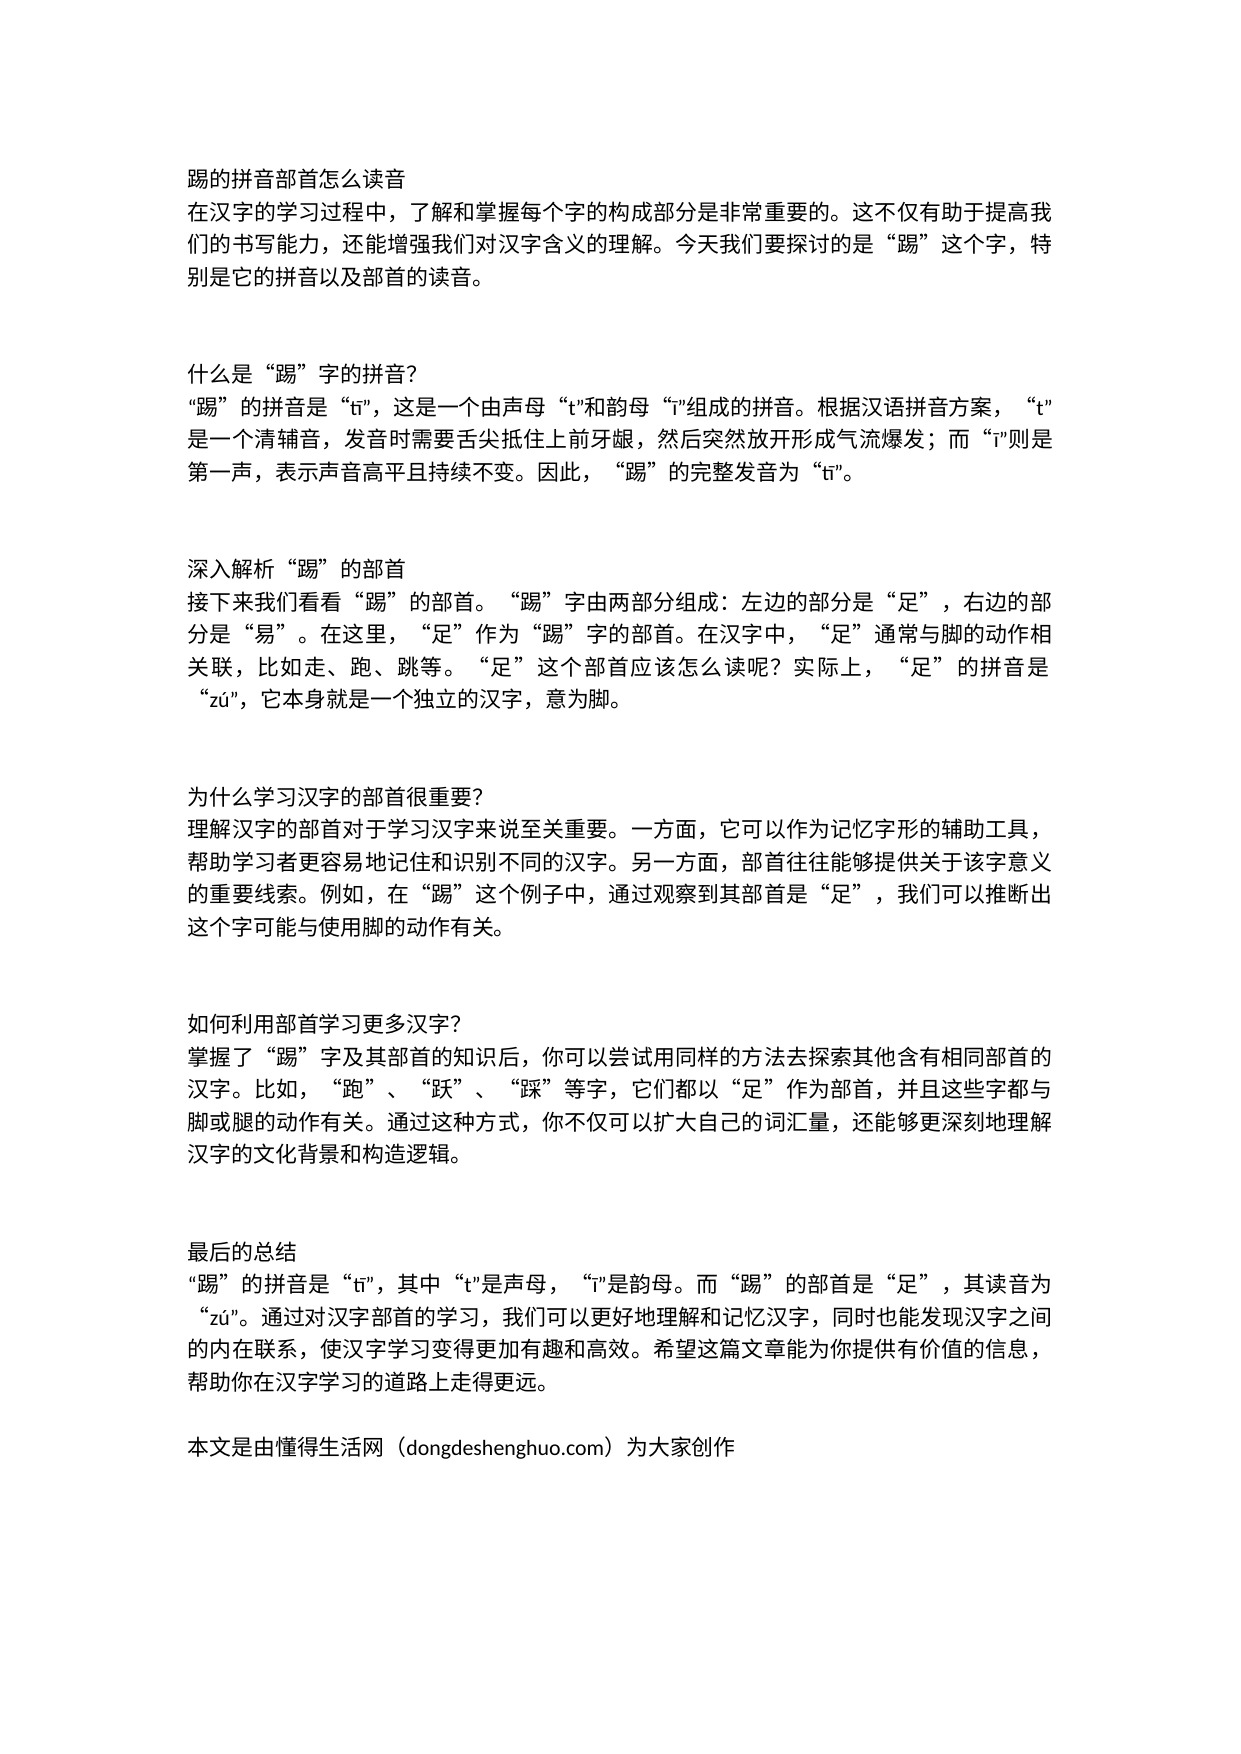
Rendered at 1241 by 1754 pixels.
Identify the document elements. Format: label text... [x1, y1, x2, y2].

text 如何利用部首学习更多汉字？ [187, 1007, 1053, 1039]
text “踢”的拼音是“tī”，其中“t”是声母，“ī”是韵母。而“踢”的部首是“足”，其读音为“zú”。通过对汉字部首的学习，我们可以更好地理解和记忆汉字，同时也能发现汉字之间的内在联系，使汉字学习变得更加有趣和高效。希望这篇文章能为你提供有价值的信息，帮助你在汉字学习的道路上走得更远。 [187, 1267, 1053, 1397]
text 掌握了“踢”字及其部首的知识后，你可以尝试用同样的方法去探索其他含有相同部首的汉字。比如，“跑”、“跃”、“踩”等字，它们都以“足”作为部首，并且这些字都与脚或腿的动作有关。通过这种方式，你不仅可以扩大自己的词汇量，还能够更深刻地理解汉字的文化背景和构造逻辑。 [187, 1039, 1053, 1169]
text 踢的拼音部首怎么读音 [187, 162, 1053, 194]
text 什么是“踢”字的拼音？ [187, 357, 1053, 389]
text 最后的总结 [187, 1234, 1053, 1267]
text 理解汉字的部首对于学习汉字来说至关重要。一方面，它可以作为记忆字形的辅助工具，帮助学习者更容易地记住和识别不同的汉字。另一方面，部首往往能够提供关于该字意义的重要线索。例如，在“踢”这个例子中，通过观察到其部首是“足”，我们可以推断出这个字可能与使用脚的动作有关。 [187, 812, 1053, 942]
text “踢”的拼音是“tī”，这是一个由声母“t”和韵母“ī”组成的拼音。根据汉语拼音方案，“t”是一个清辅音，发音时需要舌尖抵住上前牙龈，然后突然放开形成气流爆发；而“ī”则是第一声，表示声音高平且持续不变。因此，“踢”的完整发音为“tī”。 [187, 389, 1053, 487]
text 接下来我们看看“踢”的部首。“踢”字由两部分组成：左边的部分是“足”，右边的部分是“易”。在这里，“足”作为“踢”字的部首。在汉字中，“足”通常与脚的动作相关联，比如走、跑、跳等。“足”这个部首应该怎么读呢？实际上，“足”的拼音是“zú”，它本身就是一个独立的汉字，意为脚。 [187, 584, 1053, 714]
text 本文是由懂得生活网（dongdeshenghuo.com）为大家创作 [187, 1429, 1053, 1462]
text 为什么学习汉字的部首很重要？ [187, 779, 1053, 812]
text 在汉字的学习过程中，了解和掌握每个字的构成部分是非常重要的。这不仅有助于提高我们的书写能力，还能增强我们对汉字含义的理解。今天我们要探讨的是“踢”这个字，特别是它的拼音以及部首的读音。 [187, 194, 1053, 292]
text 深入解析“踢”的部首 [187, 552, 1053, 584]
